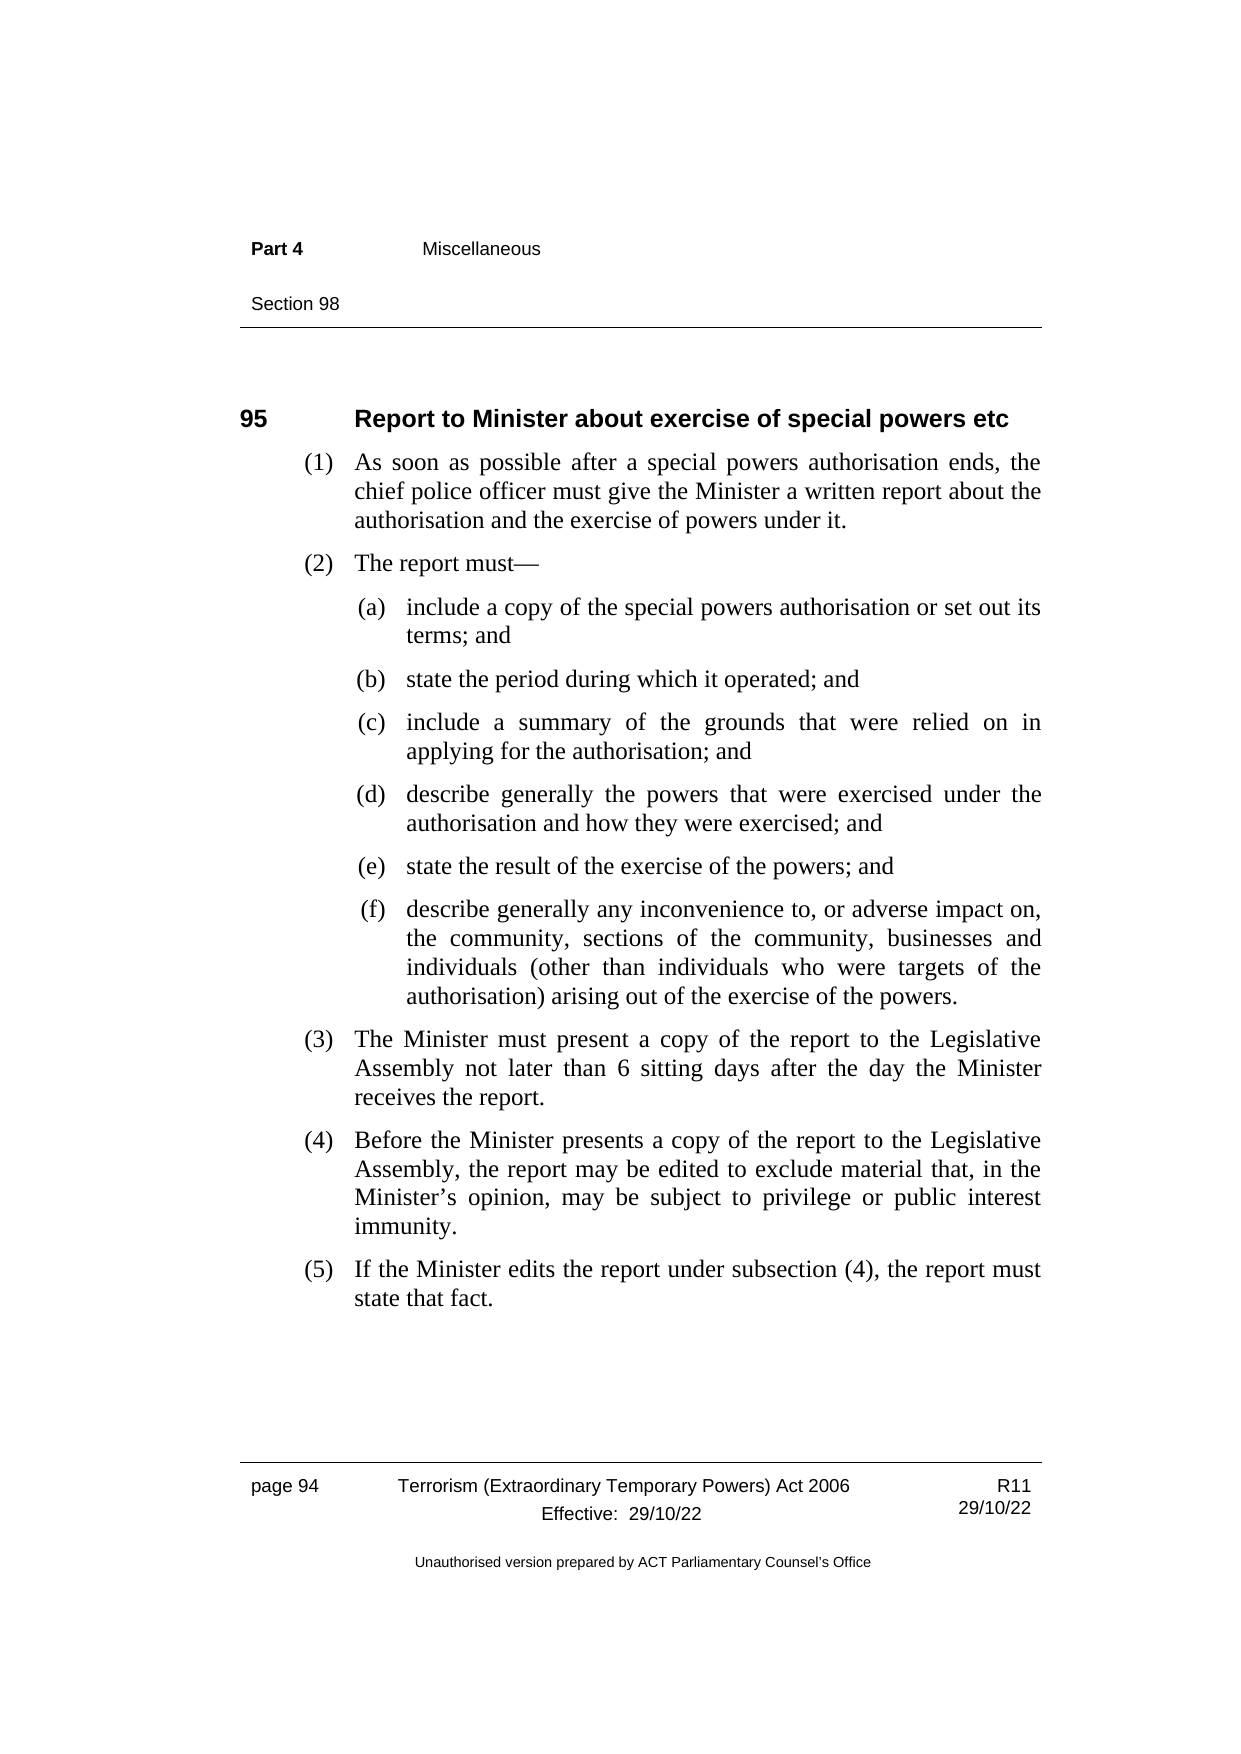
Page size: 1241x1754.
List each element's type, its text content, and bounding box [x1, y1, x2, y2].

text (5) If the Minister edits the report under subsection (4), the report must state that fact. [239, 1254, 1042, 1312]
text (c) include a summary of the grounds that were relied on in applying for the authorisation; and [239, 707, 1042, 764]
text (a) include a copy of the special powers authorisation or set out its terms; and [239, 592, 1042, 649]
text (d) describe generally the powers that were exercised under the authorisation and how they were exercised; and [239, 779, 1042, 837]
text (b) state the period during which it operated; and [239, 664, 1042, 692]
text (3) The Minister must present a copy of the report to the Legislative Assembly not later than 6 sitting days after the day the Minister receives the report. [239, 1024, 1042, 1110]
text (f) describe generally any inconvenience to, or adverse impact on, the community, sections of the community, businesses and individuals (other than individuals who were targets of the authorisation) arising out of the exercise of the powers. [239, 894, 1042, 1009]
text (2) The report must— [239, 548, 1042, 577]
text (4) Before the Minister presents a copy of the report to the Legislative Assembly, the report may be edited to exclude material that, in the Minister’s opinion, may be subject to privilege or public interest immunity. [239, 1125, 1042, 1240]
text 95 Report to Minister about exercise of special powers etc [239, 404, 1042, 433]
text (e) state the result of the exercise of the powers; and [239, 851, 1042, 880]
text (1) As soon as possible after a special powers authorisation ends, the chief police officer must give the Minister a written report about the authorisation and the exercise of powers under it. [239, 447, 1042, 534]
